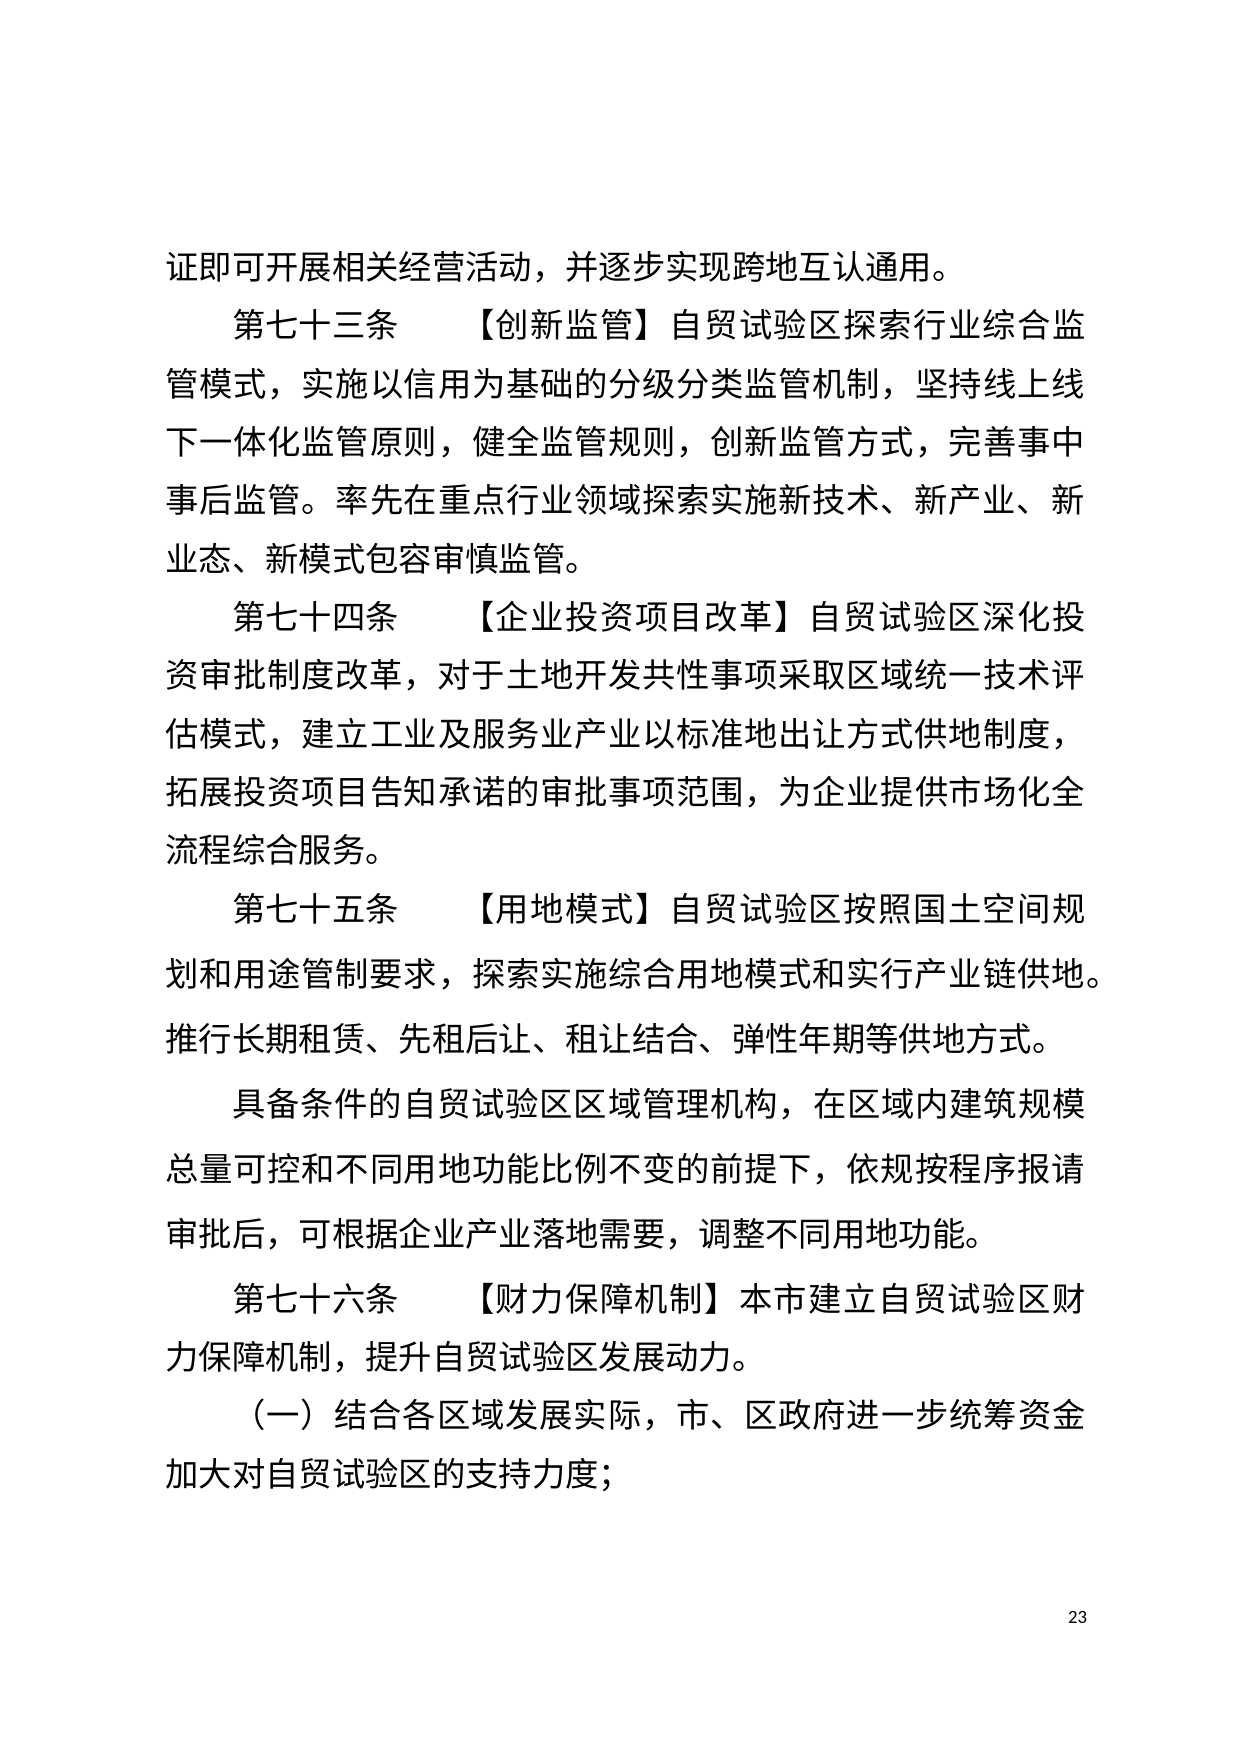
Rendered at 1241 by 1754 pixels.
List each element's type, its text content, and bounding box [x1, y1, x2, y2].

text 具备条件的自贸试验区区域管理机构，在区域内建筑规模总量可控和不同用地功能比例不变的前提下，依规按程序报请审批后，可根据企业产业落地需要，调整不同用地功能。 [165, 1069, 1087, 1264]
text （一）结合各区域发展实际，市、区政府进一步统筹资金，加大对自贸试验区的支持力度； [165, 1381, 1087, 1498]
list 【财力保障机制】本市建立自贸试验区财力保障机制，提升自贸试验区发展动力。 [165, 1264, 1087, 1381]
list 【企业投资项目改革】自贸试验区深化投资审批制度改革，对于土地开发共性事项采取区域统一技术评估模式，建立工业及服务业产业以标准地出让方式供地制度，拓展投资项目告知承诺的审批事项范围，为企业提供市场化全流程综合服务。 [165, 583, 1087, 874]
list 【用地模式】自贸试验区按照国土空间规划和用途管制要求，探索实施综合用地模式和实行产业链供地。推行长期租赁、先租后让、租让结合、弹性年期等供地方式。 [165, 874, 1087, 1069]
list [165, 233, 1087, 291]
list 【创新监管】自贸试验区探索行业综合监管模式，实施以信用为基础的分级分类监管机制，坚持线上线下一体化监管原则，健全监管规则，创新监管方式，完善事中事后监管。率先在重点行业领域探索实施新技术、新产业、新业态、新模式包容审慎监管。 [165, 291, 1087, 583]
